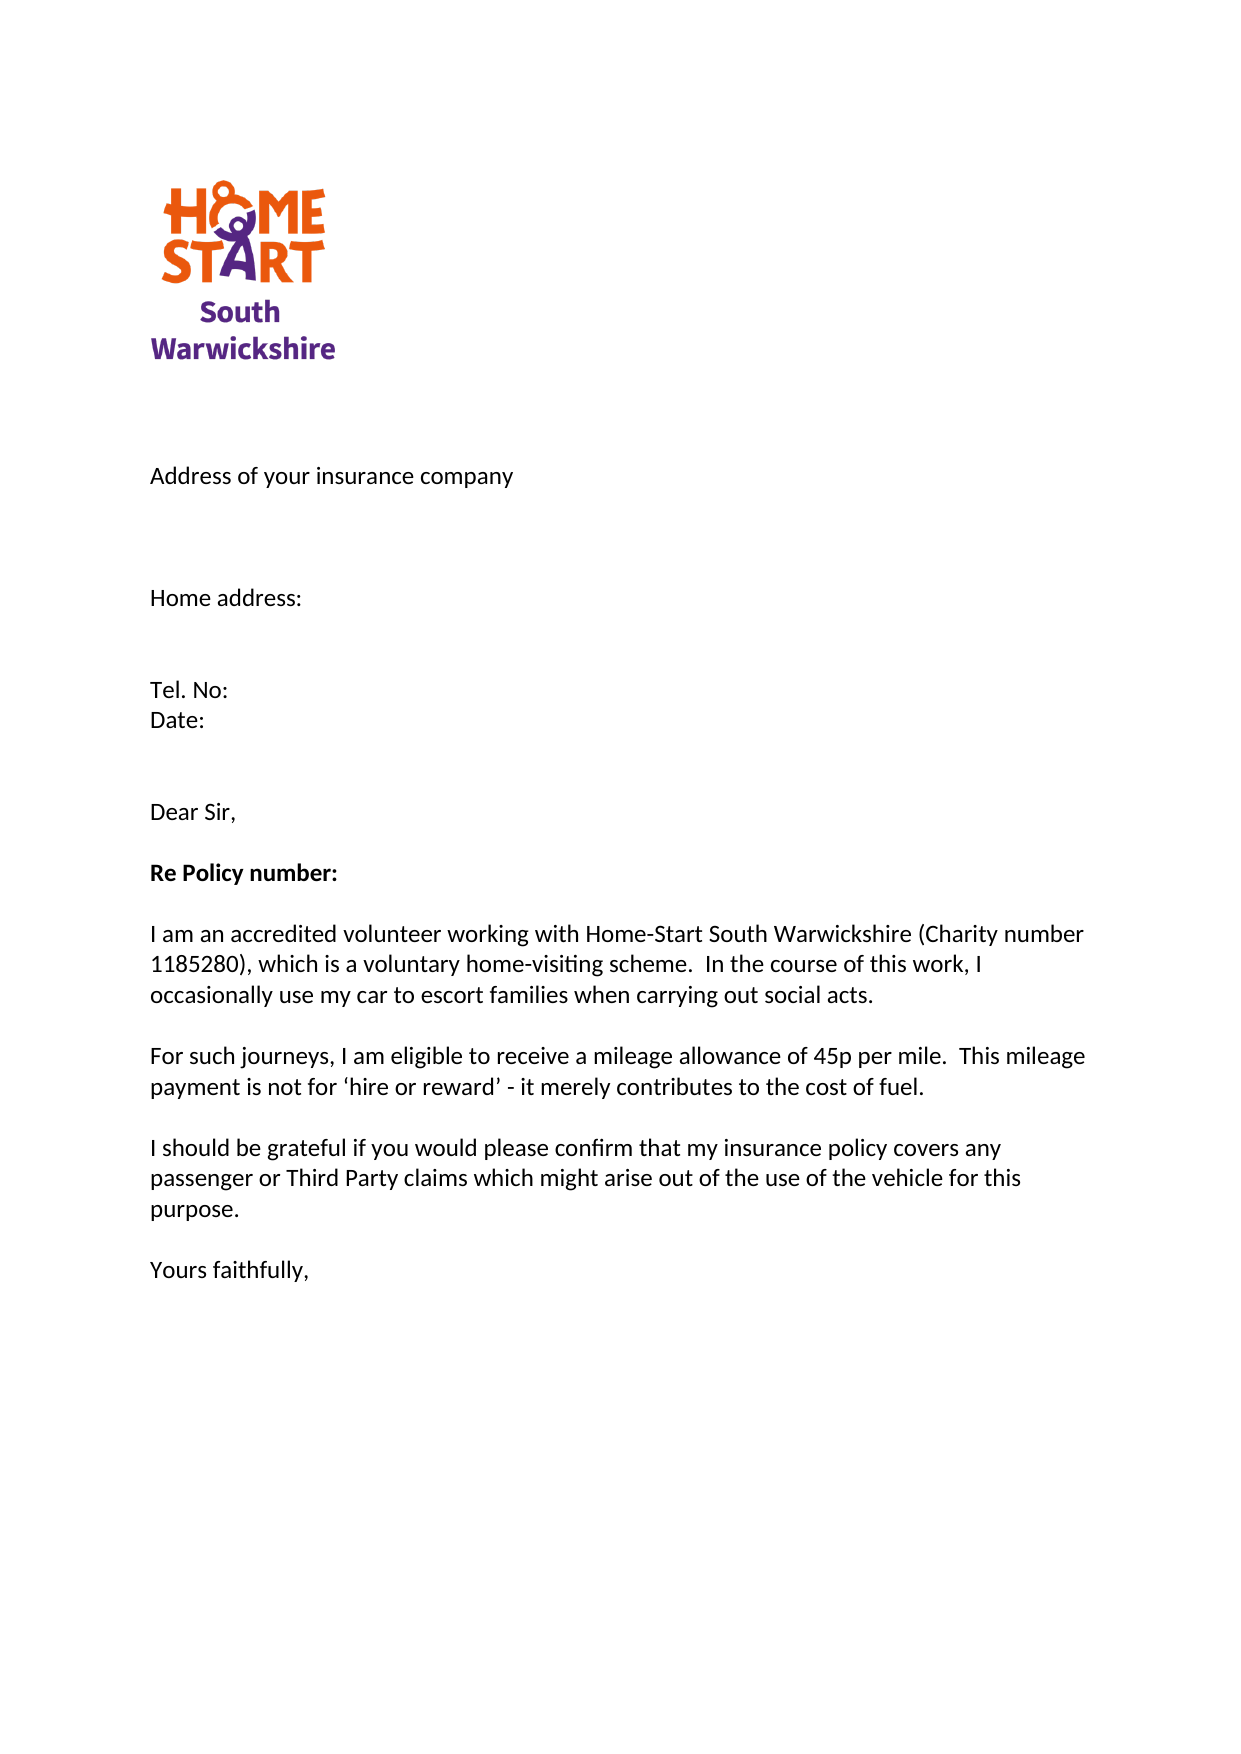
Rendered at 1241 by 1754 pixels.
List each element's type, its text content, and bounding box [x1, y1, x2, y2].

text Tel. No: Date: [150, 643, 1090, 735]
text I am an accredited volunteer working with Home-Start South Warwickshire (Charity number 1185280), which is a voluntary home-visiting scheme. In the course of this work, I occasionally use my car to escort families when carrying out social acts. [150, 918, 1090, 1010]
picture [150, 180, 336, 369]
text Re Policy number: [150, 857, 1090, 888]
text Dear Sir, [150, 796, 1090, 827]
text Address of your insurance company [150, 460, 1090, 491]
text Home address: [150, 582, 1090, 613]
text Yours faithfully, [150, 1254, 1090, 1284]
text I should be grateful if you would please confirm that my insurance policy covers any passenger or Third Party claims which might arise out of the use of the vehicle for this purpose. [150, 1132, 1090, 1223]
text For such journeys, I am eligible to receive a mileage allowance of 45p per mile. This mileage payment is not for ‘hire or reward’ - it merely contributes to the cost of fuel. [150, 1040, 1090, 1101]
